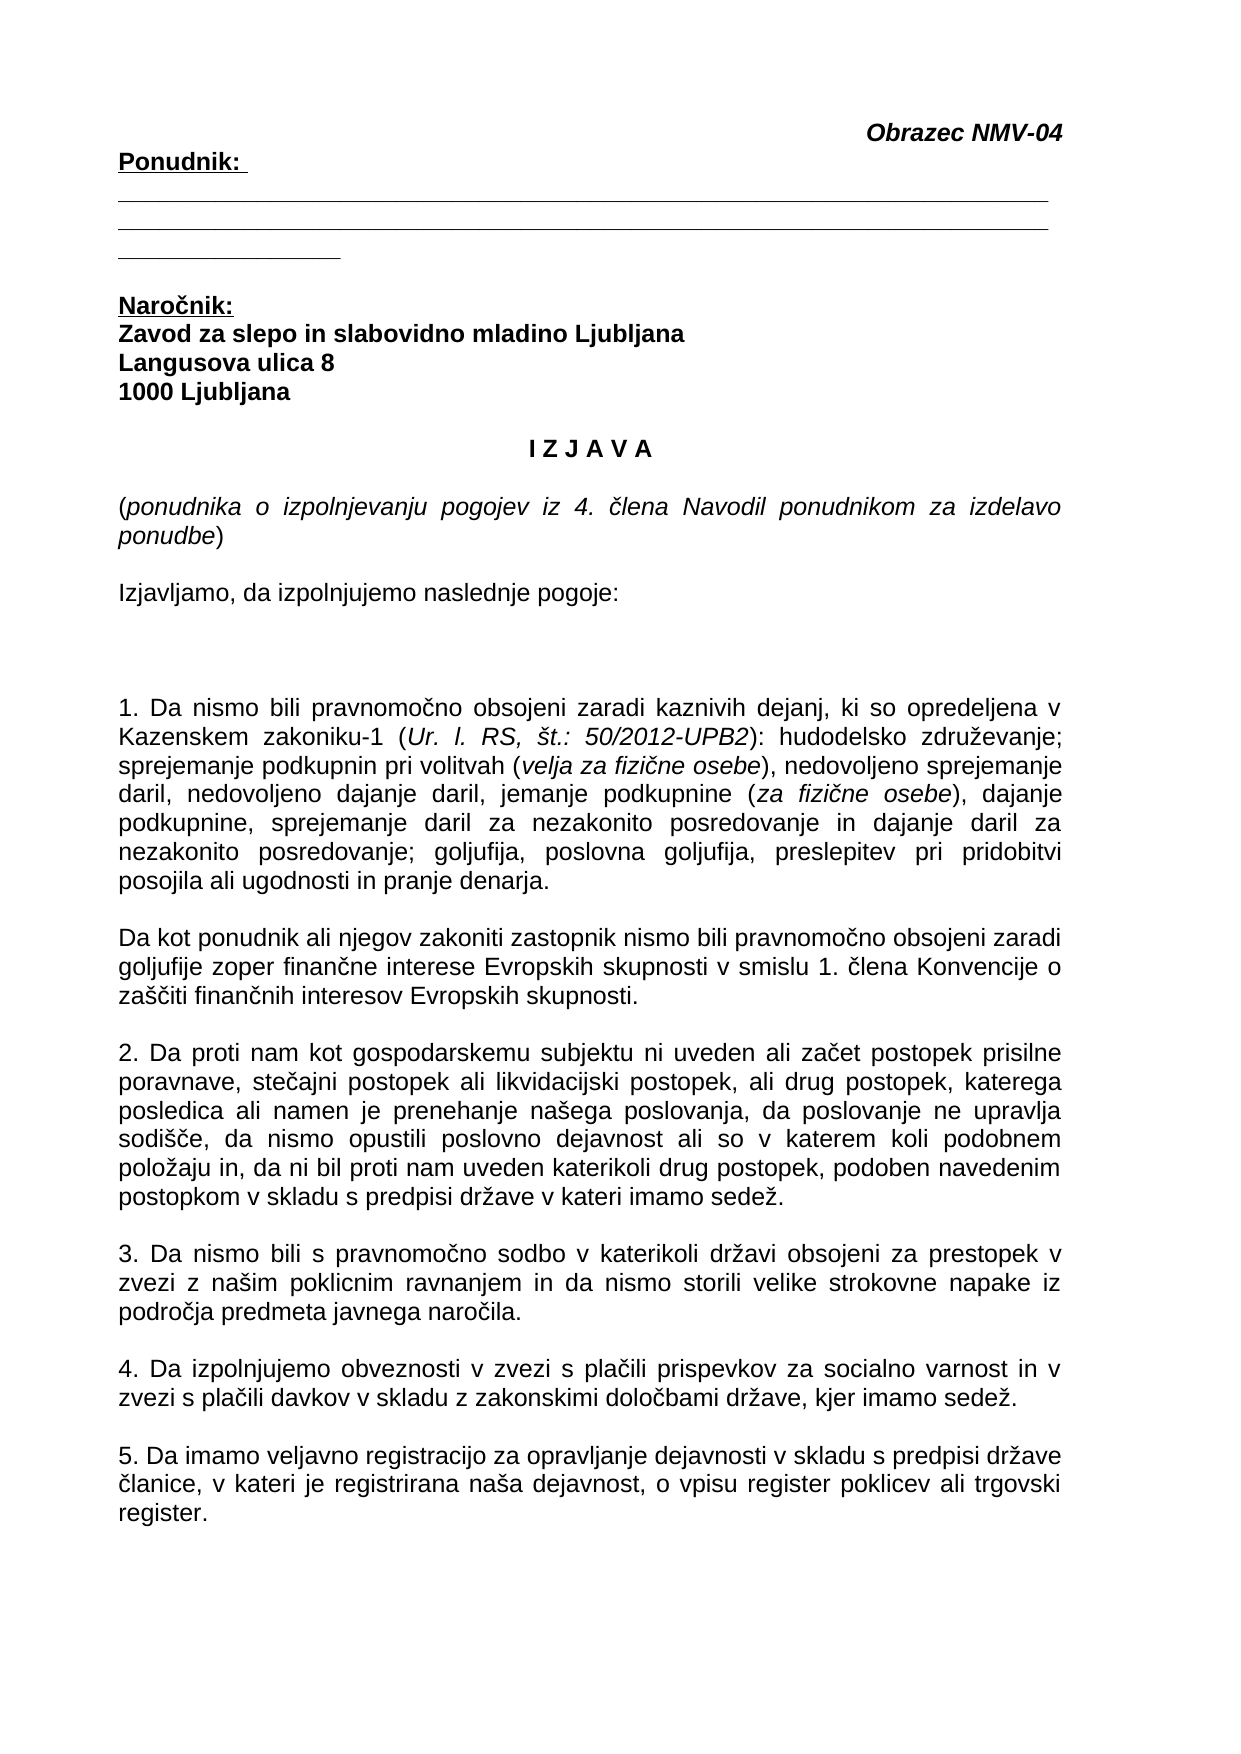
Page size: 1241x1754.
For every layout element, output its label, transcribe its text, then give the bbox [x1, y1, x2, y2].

text I Z J A V A [118, 434, 1063, 463]
text Ponudnik: [118, 147, 1063, 176]
text 1. Da nismo bili pravnomočno obsojeni zaradi kaznivih dejanj, ki so opredeljena v Kazenskem zakoniku-1 (Ur. l. RS, št.: 50/2012-UPB2): hudodelsko združevanje; sprejemanje podkupnin pri volitvah (velja za fizične osebe), nedovoljeno sprejemanje daril, nedovoljeno dajanje daril, jemanje podkupnine (za fizične osebe), dajanje podkupnine, sprejemanje daril za nezakonito posredovanje in dajanje daril za nezakonito posredovanje; goljufija, poslovna goljufija, preslepitev pri pridobitvi posojila ali ugodnosti in pranje denarja. [118, 693, 1063, 894]
text 5. Da imamo veljavno registracijo za opravljanje dejavnosti v skladu s predpisi države članice, v kateri je registrirana naša dejavnost, o vpisu register poklicev ali trgovski register. [118, 1441, 1063, 1527]
text 2. Da proti nam kot gospodarskemu subjektu ni uveden ali začet postopek prisilne poravnave, stečajni postopek ali likvidacijski postopek, ali drug postopek, katerega posledica ali namen je prenehanje našega poslovanja, da poslovanje ne upravlja sodišče, da nismo opustili poslovno dejavnost ali so v katerem koli podobnem položaju in, da ni bil proti nam uveden katerikoli drug postopek, podoben navedenim postopkom v skladu s predpisi države v kateri imamo sedež. [118, 1038, 1063, 1211]
title Naročnik: [118, 291, 1063, 319]
text Obrazec NMV-04 [118, 118, 1063, 147]
text 4. Da izpolnjujemo obveznosti v zvezi s plačili prispevkov za socialno varnost in v zvezi s plačili davkov v skladu z zakonskimi določbami države, kjer imamo sedež. [118, 1354, 1063, 1412]
text Izjavljamo, da izpolnjujemo naslednje pogoje: [118, 578, 1063, 607]
title 1000 Ljubljana [118, 377, 1063, 406]
text Da kot ponudnik ali njegov zakoniti zastopnik nismo bili pravnomočno obsojeni zaradi goljufije zoper finančne interese Evropskih skupnosti v smislu 1. člena Konvencije o zaščiti finančnih interesov Evropskih skupnosti. [118, 923, 1063, 1009]
text 3. Da nismo bili s pravnomočno sodbo v katerikoli državi obsojeni za prestopek v zvezi z našim poklicnim ravnanjem in da nismo storili velike strokovne napake iz področja predmeta javnega naročila. [118, 1239, 1063, 1326]
title Zavod za slepo in slabovidno mladino Ljubljana [118, 319, 1063, 348]
text (ponudnika o izpolnjevanju pogojev iz 4. člena Navodil ponudnikom za izdelavo ponudbe) [118, 492, 1063, 549]
text ______________________________________________________________________________________________________________________________________________________ [118, 176, 1063, 262]
title Langusova ulica 8 [118, 348, 1063, 377]
